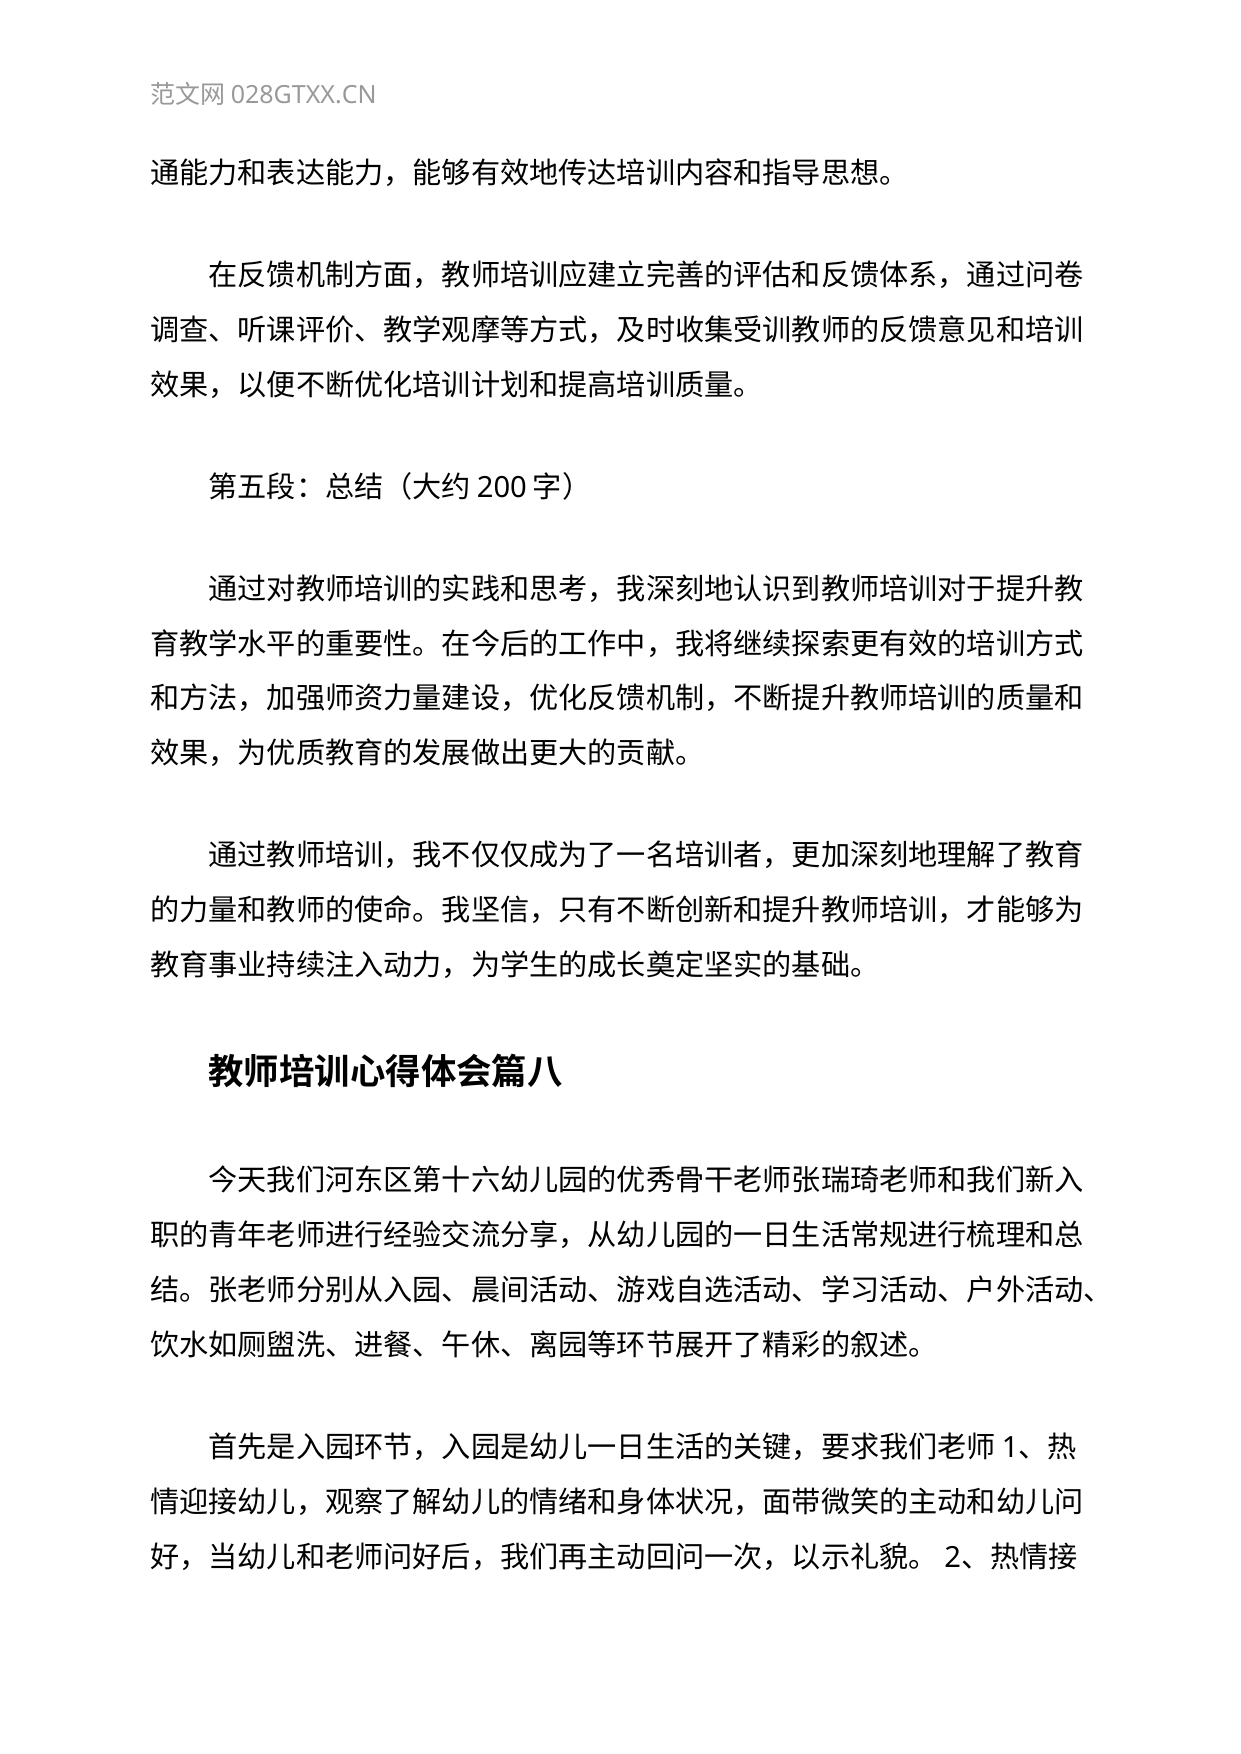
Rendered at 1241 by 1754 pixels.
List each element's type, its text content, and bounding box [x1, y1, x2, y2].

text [150, 150, 1090, 192]
text 在反馈机制方面，教师培训应建立完善的评估和反馈体系，通过问卷调查、听课评价、教学观摩等方式，及时收集受训教师的反馈意见和培训效果，以便不断优化培训计划和提高培训质量。 [150, 252, 1090, 404]
text 今天我们河东区第十六幼儿园的优秀骨干老师张瑞琦老师和我们新入职的青年老师进行经验交流分享，从幼儿园的一日生活常规进行梳理和总结。张老师分别从入园、晨间活动、游戏自选活动、学习活动、户外活动、饮水如厕盥洗、进餐、午休、离园等环节展开了精彩的叙述。 [150, 1157, 1090, 1364]
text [150, 1423, 1090, 1576]
text 通过教师培训，我不仅仅成为了一名培训者，更加深刻地理解了教育的力量和教师的使命。我坚信，只有不断创新和提升教师培训，才能够为教育事业持续注入动力，为学生的成长奠定坚实的基础。 [150, 832, 1090, 984]
text 通过对教师培训的实践和思考，我深刻地认识到教师培训对于提升教育教学水平的重要性。在今后的工作中，我将继续探索更有效的培训方式和方法，加强师资力量建设，优化反馈机制，不断提升教师培训的质量和效果，为优质教育的发展做出更大的贡献。 [150, 565, 1090, 772]
text 第五段：总结（大约200字） [150, 463, 1090, 506]
text 教师培训心得体会篇八 [150, 1043, 1090, 1094]
